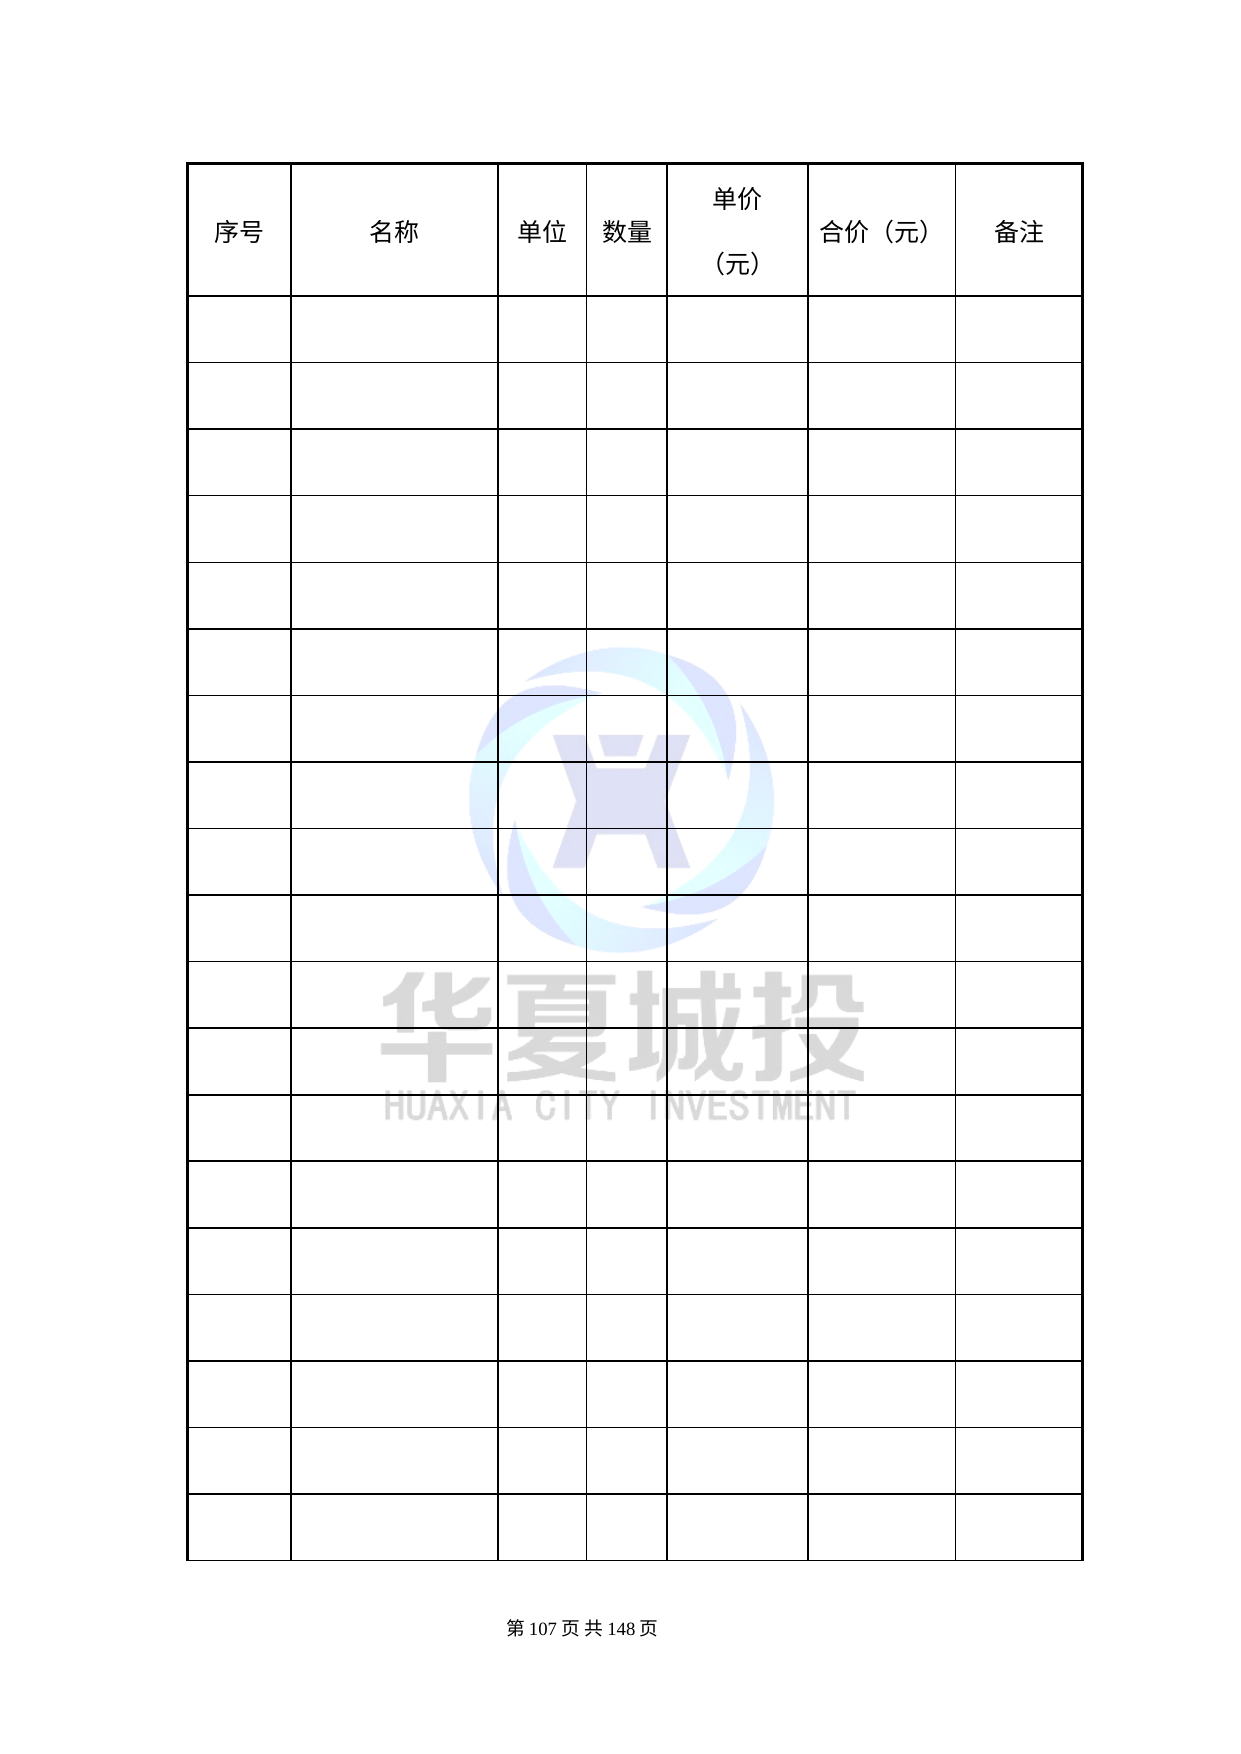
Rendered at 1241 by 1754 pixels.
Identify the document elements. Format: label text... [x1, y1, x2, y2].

table_cell [809, 363, 955, 428]
table_cell [809, 696, 955, 761]
table_cell [587, 496, 666, 561]
table_cell [292, 630, 497, 694]
table_cell [809, 763, 955, 828]
table_header 单价（元） [668, 165, 807, 295]
table_cell [668, 363, 807, 428]
table_cell [809, 1495, 955, 1560]
table_cell [189, 1096, 290, 1160]
table_cell [189, 829, 290, 894]
table_cell [189, 1362, 290, 1427]
table_header 名称 [292, 165, 497, 295]
table_cell [189, 962, 290, 1027]
table_cell [587, 1428, 666, 1493]
table_cell [499, 1295, 586, 1360]
table_cell [292, 563, 497, 628]
table_cell [499, 1362, 586, 1427]
table_cell [499, 696, 586, 761]
table_cell [292, 1029, 497, 1094]
table_cell [587, 563, 666, 628]
table_cell [668, 297, 807, 362]
table_cell [809, 1162, 955, 1227]
table_cell [956, 696, 1081, 761]
table_cell [189, 1229, 290, 1293]
table_cell [668, 630, 807, 694]
table_cell [668, 1096, 807, 1160]
table_cell [189, 363, 290, 428]
table_cell [189, 496, 290, 561]
table_cell [809, 829, 955, 894]
table_cell [809, 496, 955, 561]
table_cell [809, 563, 955, 628]
table_cell [587, 1295, 666, 1360]
table_cell [809, 1096, 955, 1160]
table_cell [499, 962, 586, 1027]
table_cell [189, 430, 290, 495]
table_cell [668, 962, 807, 1027]
table_cell [587, 896, 666, 961]
table_cell [956, 962, 1081, 1027]
table_cell [292, 696, 497, 761]
table_cell [587, 1029, 666, 1094]
table_cell [956, 563, 1081, 628]
table_cell [189, 1029, 290, 1094]
table_cell [668, 1162, 807, 1227]
table_cell [499, 630, 586, 694]
table_cell [668, 763, 807, 828]
table_header 备注 [956, 165, 1081, 295]
table_cell [292, 1229, 497, 1293]
table_cell [189, 1428, 290, 1493]
table_cell [956, 1029, 1081, 1094]
table_cell [189, 1295, 290, 1360]
table_cell [189, 1495, 290, 1560]
table_cell [809, 896, 955, 961]
table_cell [292, 1495, 497, 1560]
table_cell [668, 563, 807, 628]
table_cell [668, 896, 807, 961]
table_cell [956, 430, 1081, 495]
table_header 数量 [587, 165, 666, 295]
table_cell [189, 763, 290, 828]
table_cell [292, 1295, 497, 1360]
table_cell [587, 1162, 666, 1227]
table_cell [956, 1162, 1081, 1227]
table_cell [499, 1162, 586, 1227]
table_cell [587, 696, 666, 761]
table_cell [189, 896, 290, 961]
table_cell [499, 496, 586, 561]
table_cell [809, 430, 955, 495]
table_cell [809, 297, 955, 362]
table_cell [809, 1362, 955, 1427]
table_header 单位 [499, 165, 586, 295]
table_cell [956, 297, 1081, 362]
table_cell [587, 1096, 666, 1160]
table_cell [956, 1096, 1081, 1160]
table_cell [668, 1029, 807, 1094]
table_cell [668, 1362, 807, 1427]
table_cell [292, 962, 497, 1027]
table_cell [809, 1029, 955, 1094]
table_cell [956, 763, 1081, 828]
table_cell [587, 1229, 666, 1293]
table_cell [499, 563, 586, 628]
table_cell [809, 1229, 955, 1293]
table_cell [668, 1428, 807, 1493]
table_cell [499, 297, 586, 362]
table_cell [292, 763, 497, 828]
table_cell [292, 1428, 497, 1493]
table_cell [292, 896, 497, 961]
table_cell [587, 1495, 666, 1560]
table_cell [499, 1029, 586, 1094]
table_cell [668, 1229, 807, 1293]
table_header 序号 [189, 165, 290, 295]
table_cell [499, 1495, 586, 1560]
table_cell [809, 1295, 955, 1360]
table_cell [499, 1229, 586, 1293]
table_cell [499, 763, 586, 828]
table_cell [809, 962, 955, 1027]
table_cell [956, 1295, 1081, 1360]
table_cell [668, 1495, 807, 1560]
table_cell [292, 1362, 497, 1427]
table_cell [587, 630, 666, 694]
table_cell [292, 829, 497, 894]
table_cell [499, 829, 586, 894]
table_cell [956, 829, 1081, 894]
table_cell [189, 297, 290, 362]
table_cell [587, 363, 666, 428]
table_cell [292, 1162, 497, 1227]
table_header 合价（元） [809, 165, 955, 295]
table_cell [956, 363, 1081, 428]
table_cell [189, 563, 290, 628]
table_cell [956, 1428, 1081, 1493]
table_cell [292, 363, 497, 428]
table_cell [189, 696, 290, 761]
table_cell [587, 763, 666, 828]
table_cell [587, 430, 666, 495]
table_cell [292, 496, 497, 561]
table_cell [668, 496, 807, 561]
table_cell [189, 1162, 290, 1227]
table_cell [668, 430, 807, 495]
table_cell [587, 829, 666, 894]
table_cell [809, 1428, 955, 1493]
table_cell [499, 363, 586, 428]
table_cell [587, 297, 666, 362]
table_cell [499, 430, 586, 495]
table_cell [668, 696, 807, 761]
table_cell [499, 1428, 586, 1493]
table_cell [668, 829, 807, 894]
table_cell [587, 962, 666, 1027]
table_cell [292, 1096, 497, 1160]
table_cell [292, 297, 497, 362]
table_cell [956, 896, 1081, 961]
table_cell [587, 1362, 666, 1427]
table_cell [956, 1362, 1081, 1427]
table_cell [499, 1096, 586, 1160]
table_cell [956, 1495, 1081, 1560]
table_cell [668, 1295, 807, 1360]
table_cell [956, 496, 1081, 561]
table_cell [292, 430, 497, 495]
table_cell [956, 1229, 1081, 1293]
table_cell [809, 630, 955, 694]
table_cell [499, 896, 586, 961]
table_cell [189, 630, 290, 694]
table_cell [956, 630, 1081, 694]
